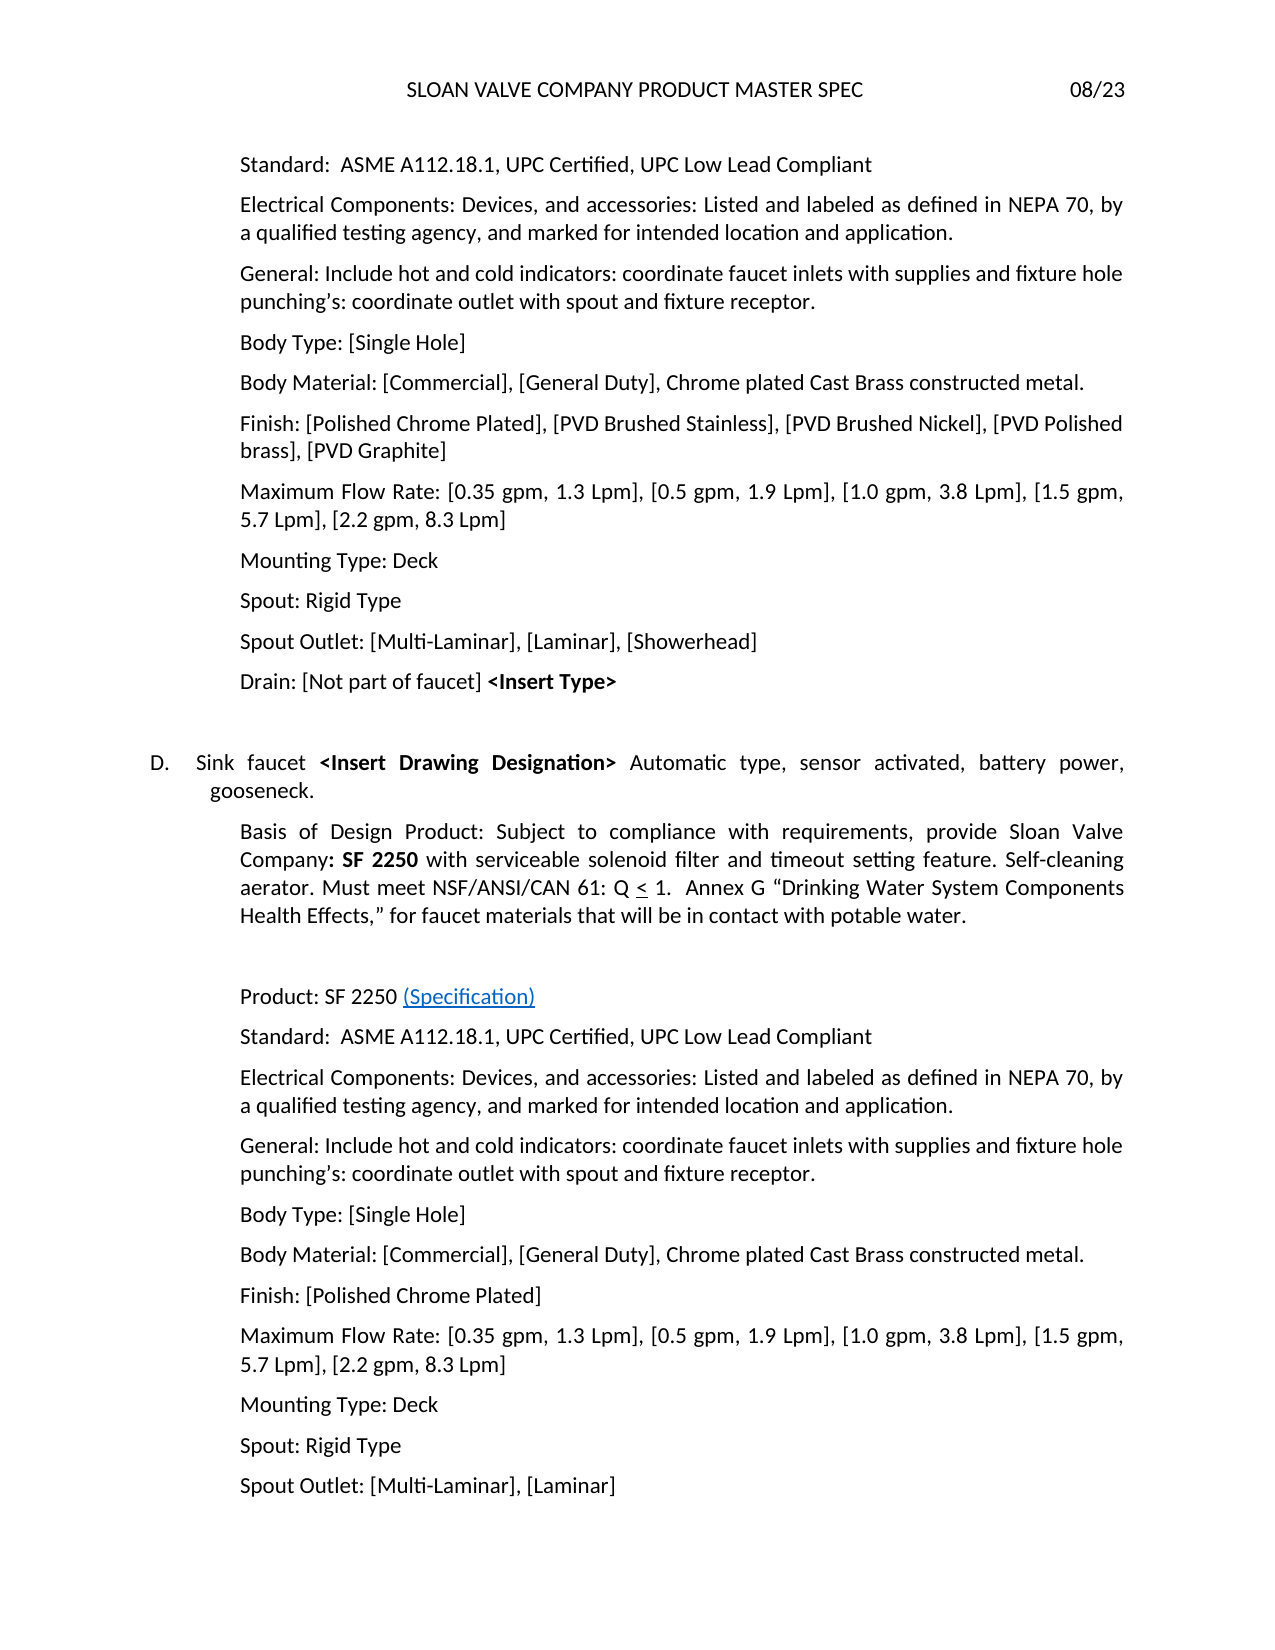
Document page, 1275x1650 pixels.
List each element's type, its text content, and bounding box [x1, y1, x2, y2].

list Body Material: [Commercial], [General Duty], Chrome plated Cast Brass constructed metal. [180, 368, 1125, 396]
list Body Type: [Single Hole] [180, 1200, 1125, 1228]
list Drain: [Not part of faucet] <Insert Type> [180, 667, 1125, 695]
list General: Include hot and cold indicators: coordinate faucet inlets with supplies and fixture hole punching’s: coordinate outlet with spout and fixture receptor. [180, 1132, 1125, 1188]
list Maximum Flow Rate: [0.35 gpm, 1.3 Lpm], [0.5 gpm, 1.9 Lpm], [1.0 gpm, 3.8 Lpm], [1.5 gpm, 5.7 Lpm], [2.2 gpm, 8.3 Lpm] [180, 477, 1125, 533]
list Finish: [Polished Chrome Plated] [180, 1281, 1125, 1309]
list Body Type: [Single Hole] [180, 328, 1125, 356]
list Electrical Components: Devices, and accessories: Listed and labeled as defined in NEPA 70, by a qualified testing agency, and marked for intended location and application. [180, 191, 1125, 247]
list Standard: ASME A112.18.1, UPC Certified, UPC Low Lead Compliant [180, 1022, 1125, 1051]
list D. Sink faucet <Insert Drawing Designation> Automatic type, sensor activated, battery power, gooseneck. [150, 748, 1125, 804]
list Mounting Type: Deck [180, 1390, 1125, 1418]
list Electrical Components: Devices, and accessories: Listed and labeled as defined in NEPA 70, by a qualified testing agency, and marked for intended location and application. [180, 1063, 1125, 1119]
list Spout Outlet: [Multi-Laminar], [Laminar], [Showerhead] [180, 627, 1125, 655]
list Spout Outlet: [Multi-Laminar], [Laminar] [180, 1471, 1125, 1499]
list Spout: Rigid Type [180, 1431, 1125, 1459]
list Maximum Flow Rate: [0.35 gpm, 1.3 Lpm], [0.5 gpm, 1.9 Lpm], [1.0 gpm, 3.8 Lpm], [1.5 gpm, 5.7 Lpm], [2.2 gpm, 8.3 Lpm] [180, 1322, 1125, 1378]
list Standard: ASME A112.18.1, UPC Certified, UPC Low Lead Compliant [180, 150, 1125, 178]
list Product: SF 2250 (Specification) [180, 982, 1125, 1010]
list Body Material: [Commercial], [General Duty], Chrome plated Cast Brass constructed metal. [180, 1241, 1125, 1269]
list Mounting Type: Deck [180, 546, 1125, 574]
list Basis of Design Product: Subject to compliance with requirements, provide Sloan Valve Company: SF 2250 with serviceable solenoid filter and timeout setting feature. Self-cleaning aerator. Must meet NSF/ANSI/CAN 61: Q < 1. Annex G “Drinking Water System Components Health Effects,” for faucet materials that will be in contact with potable water. [180, 817, 1125, 929]
list Finish: [Polished Chrome Plated], [PVD Brushed Stainless], [PVD Brushed Nickel], [PVD Polished brass], [PVD Graphite] [180, 409, 1125, 465]
list Spout: Rigid Type [180, 586, 1125, 614]
list General: Include hot and cold indicators: coordinate faucet inlets with supplies and fixture hole punching’s: coordinate outlet with spout and fixture receptor. [180, 259, 1125, 315]
